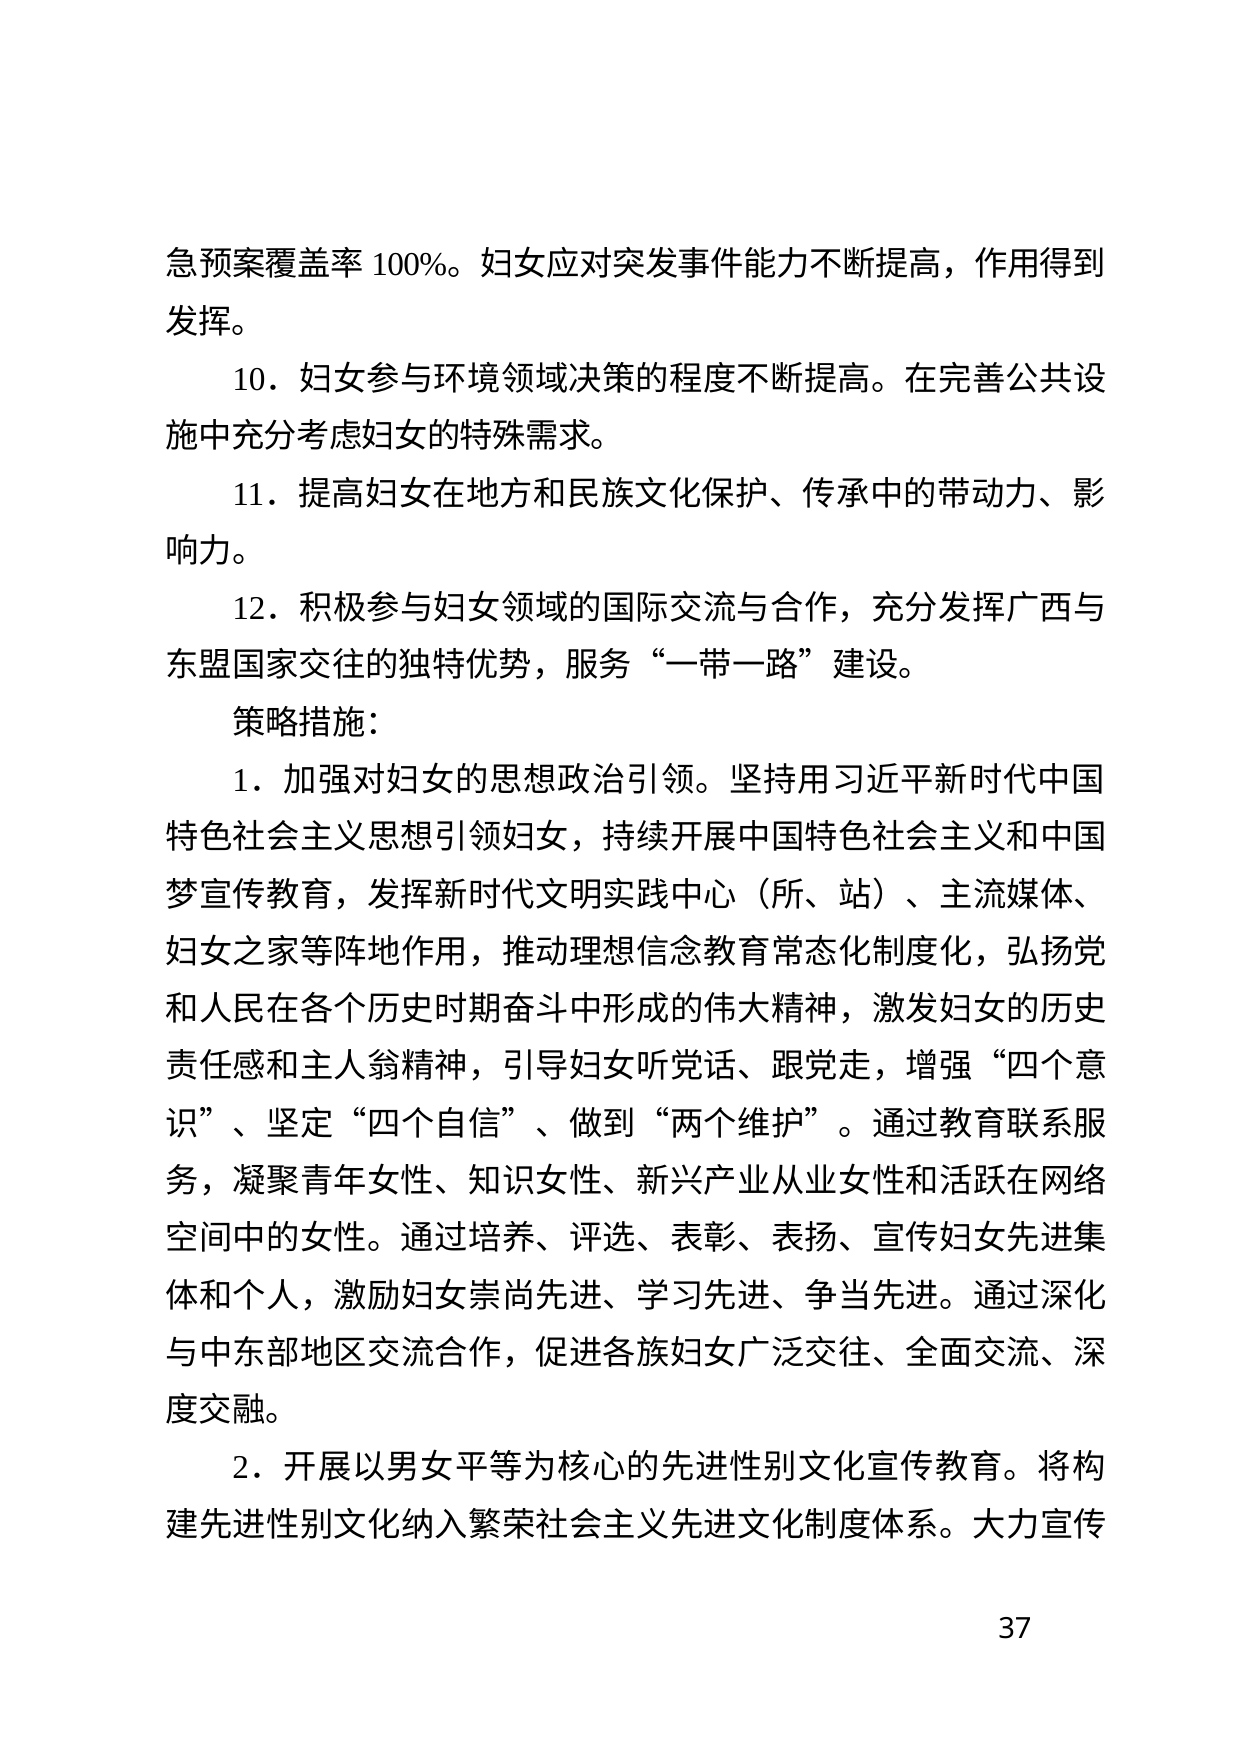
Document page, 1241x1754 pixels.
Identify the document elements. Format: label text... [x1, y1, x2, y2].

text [165, 1433, 1107, 1548]
text 11．提高妇女在地方和民族文化保护、传承中的带动力、影响力。 [165, 459, 1107, 574]
text 1．加强对妇女的思想政治引领。坚持用习近平新时代中国特色社会主义思想引领妇女，持续开展中国特色社会主义和中国梦宣传教育，发挥新时代文明实践中心（所、站）、主流媒体、妇女之家等阵地作用，推动理想信念教育常态化制度化，弘扬党和人民在各个历史时期奋斗中形成的伟大精神，激发妇女的历史责任感和主人翁精神，引导妇女听党话、跟党走，增强“四个意识”、坚定“四个自信”、做到“两个维护”。通过教育联系服务，凝聚青年女性、知识女性、新兴产业从业女性和活跃在网络空间中的女性。通过培养、评选、表彰、表扬、宣传妇女先进集体和个人，激励妇女崇尚先进、学习先进、争当先进。通过深化与中东部地区交流合作，促进各族妇女广泛交往、全面交流、深度交融。 [165, 746, 1107, 1433]
text 10．妇女参与环境领域决策的程度不断提高。在完善公共设施中充分考虑妇女的特殊需求。 [165, 344, 1107, 459]
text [165, 230, 1107, 344]
text 策略措施： [165, 688, 1107, 746]
text 12．积极参与妇女领域的国际交流与合作，充分发挥广西与东盟国家交往的独特优势，服务“一带一路”建设。 [165, 574, 1107, 688]
